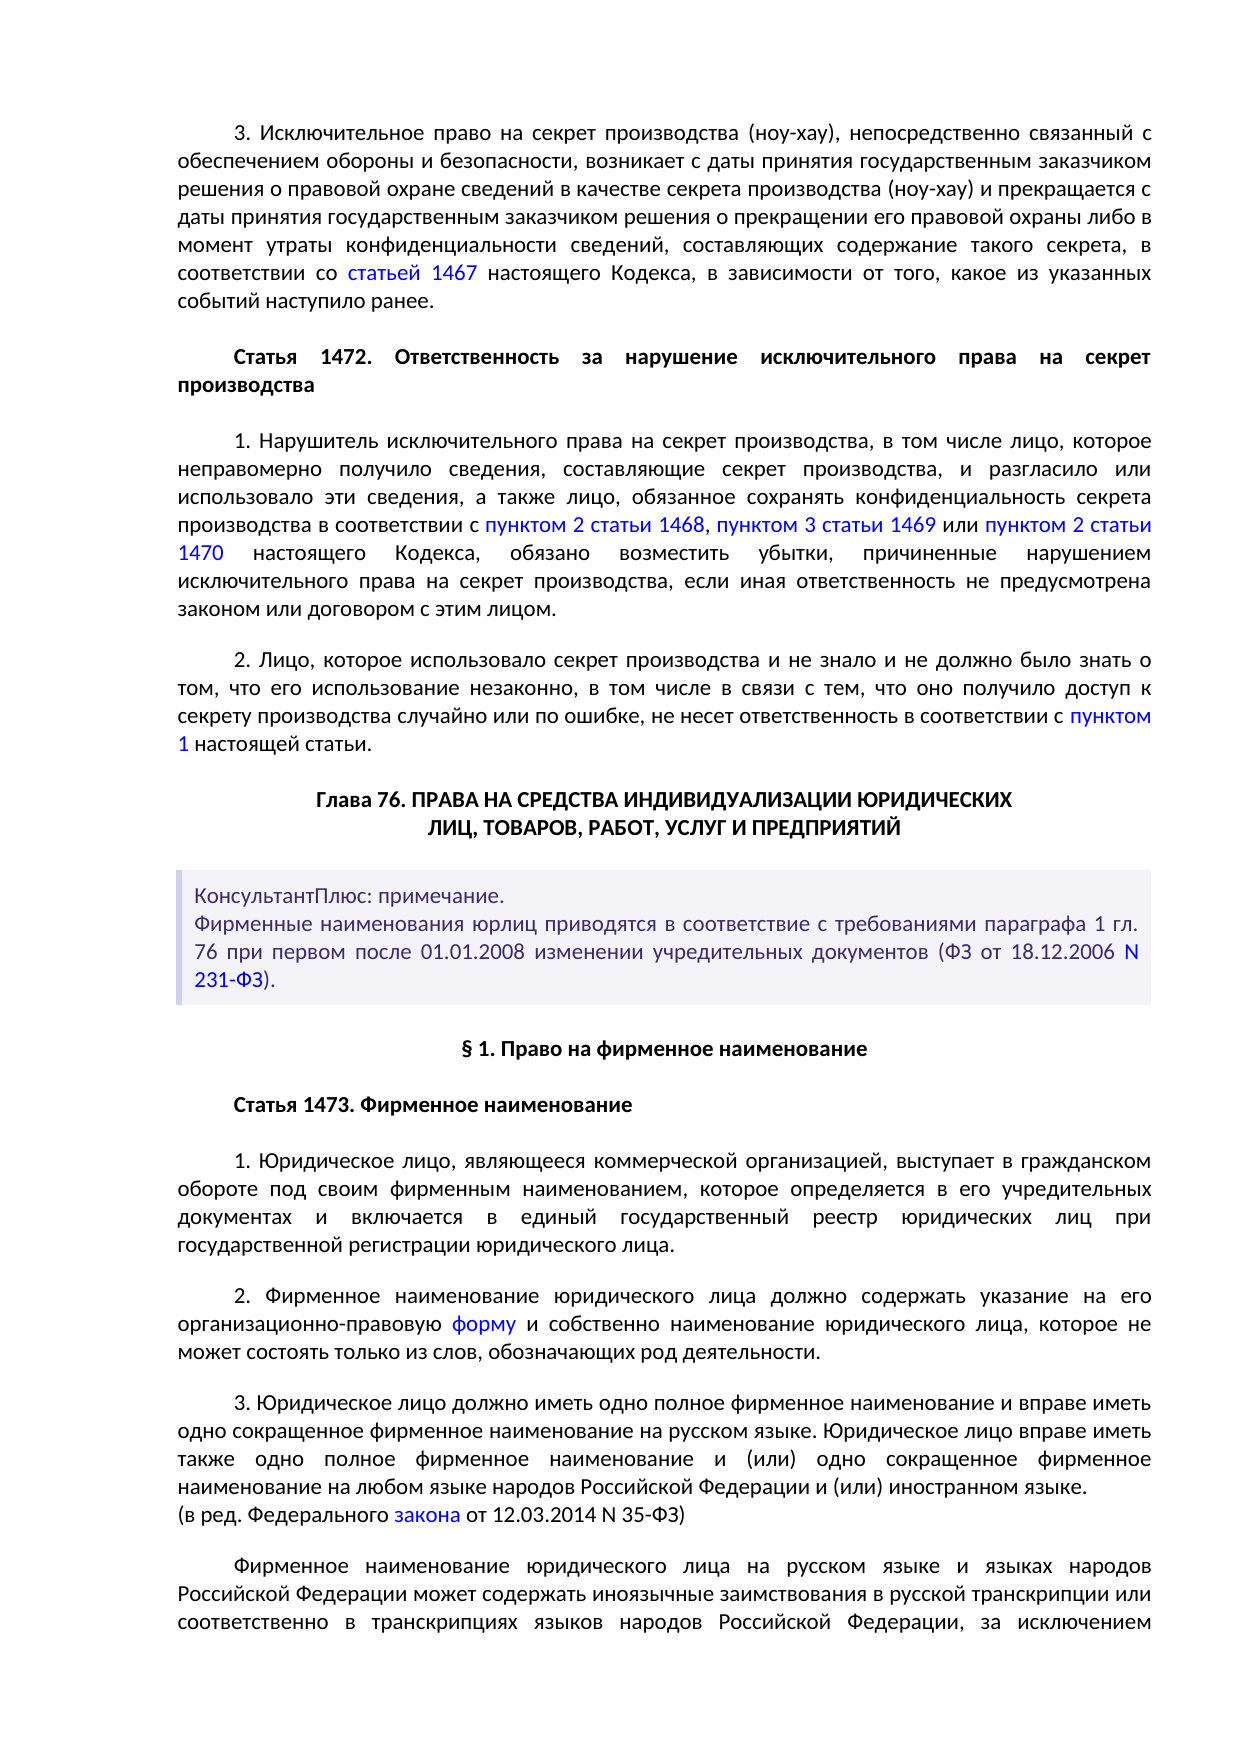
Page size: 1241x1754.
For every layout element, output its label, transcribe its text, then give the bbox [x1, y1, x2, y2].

text 1. Нарушитель исключительного права на секрет производства, в том числе лицо, которое неправомерно получило сведения, составляющие секрет производства, и разгласило или использовало эти сведения, а также лицо, обязанное сохранять конфиденциальность секрета производства в соответствии с пунктом 2 статьи 1468, пунктом 3 статьи 1469 или пунктом 2 статьи 1470 настоящего Кодекса, обязано возместить убытки, причиненные нарушением исключительного права на секрет производства, если иная ответственность не предусмотрена законом или договором с этим лицом. [177, 426, 1152, 622]
text 3. Исключительное право на секрет производства (ноу-хау), непосредственно связанный с обеспечением обороны и безопасности, возникает с даты принятия государственным заказчиком решения о правовой охране сведений в качестве секрета производства (ноу-хау) и прекращается с даты принятия государственным заказчиком решения о прекращении его правовой охраны либо в момент утраты конфиденциальности сведений, составляющих содержание такого секрета, в соответствии со статьей 1467 настоящего Кодекса, в зависимости от того, какое из указанных событий наступило ранее. [177, 118, 1152, 314]
text 1. Юридическое лицо, являющееся коммерческой организацией, выступает в гражданском обороте под своим фирменным наименованием, которое определяется в его учредительных документах и включается в единый государственный реестр юридических лиц при государственной регистрации юридического лица. [177, 1146, 1152, 1258]
text 2. Лицо, которое использовало секрет производства и не знало и не должно было знать о том, что его использование незаконно, в том числе в связи с тем, что оно получило доступ к секрету производства случайно или по ошибке, не несет ответственность в соответствии с пунктом 1 настоящей статьи. [177, 645, 1152, 757]
title Глава 76. ПРАВА НА СРЕДСТВА ИНДИВИДУАЛИЗАЦИИ ЮРИДИЧЕСКИХ [177, 786, 1152, 813]
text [177, 1551, 1152, 1636]
text 3. Юридическое лицо должно иметь одно полное фирменное наименование и вправе иметь одно сокращенное фирменное наименование на русском языке. Юридическое лицо вправе иметь также одно полное фирменное наименование и (или) одно сокращенное фирменное наименование на любом языке народов Российской Федерации и (или) иностранном языке. [177, 1388, 1152, 1501]
title § 1. Право на фирменное наименование [177, 1034, 1152, 1062]
text (в ред. Федерального закона от 12.03.2014 N 35-ФЗ) [177, 1501, 1152, 1528]
title Статья 1473. Фирменное наименование [177, 1090, 1152, 1118]
title Статья 1472. Ответственность за нарушение исключительного права на секрет производства [177, 342, 1152, 398]
text 2. Фирменное наименование юридического лица должно содержать указание на его организационно-правовую форму и собственно наименование юридического лица, которое не может состоять только из слов, обозначающих род деятельности. [177, 1281, 1152, 1366]
title ЛИЦ, ТОВАРОВ, РАБОТ, УСЛУГ И ПРЕДПРИЯТИЙ [177, 813, 1152, 842]
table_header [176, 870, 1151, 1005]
